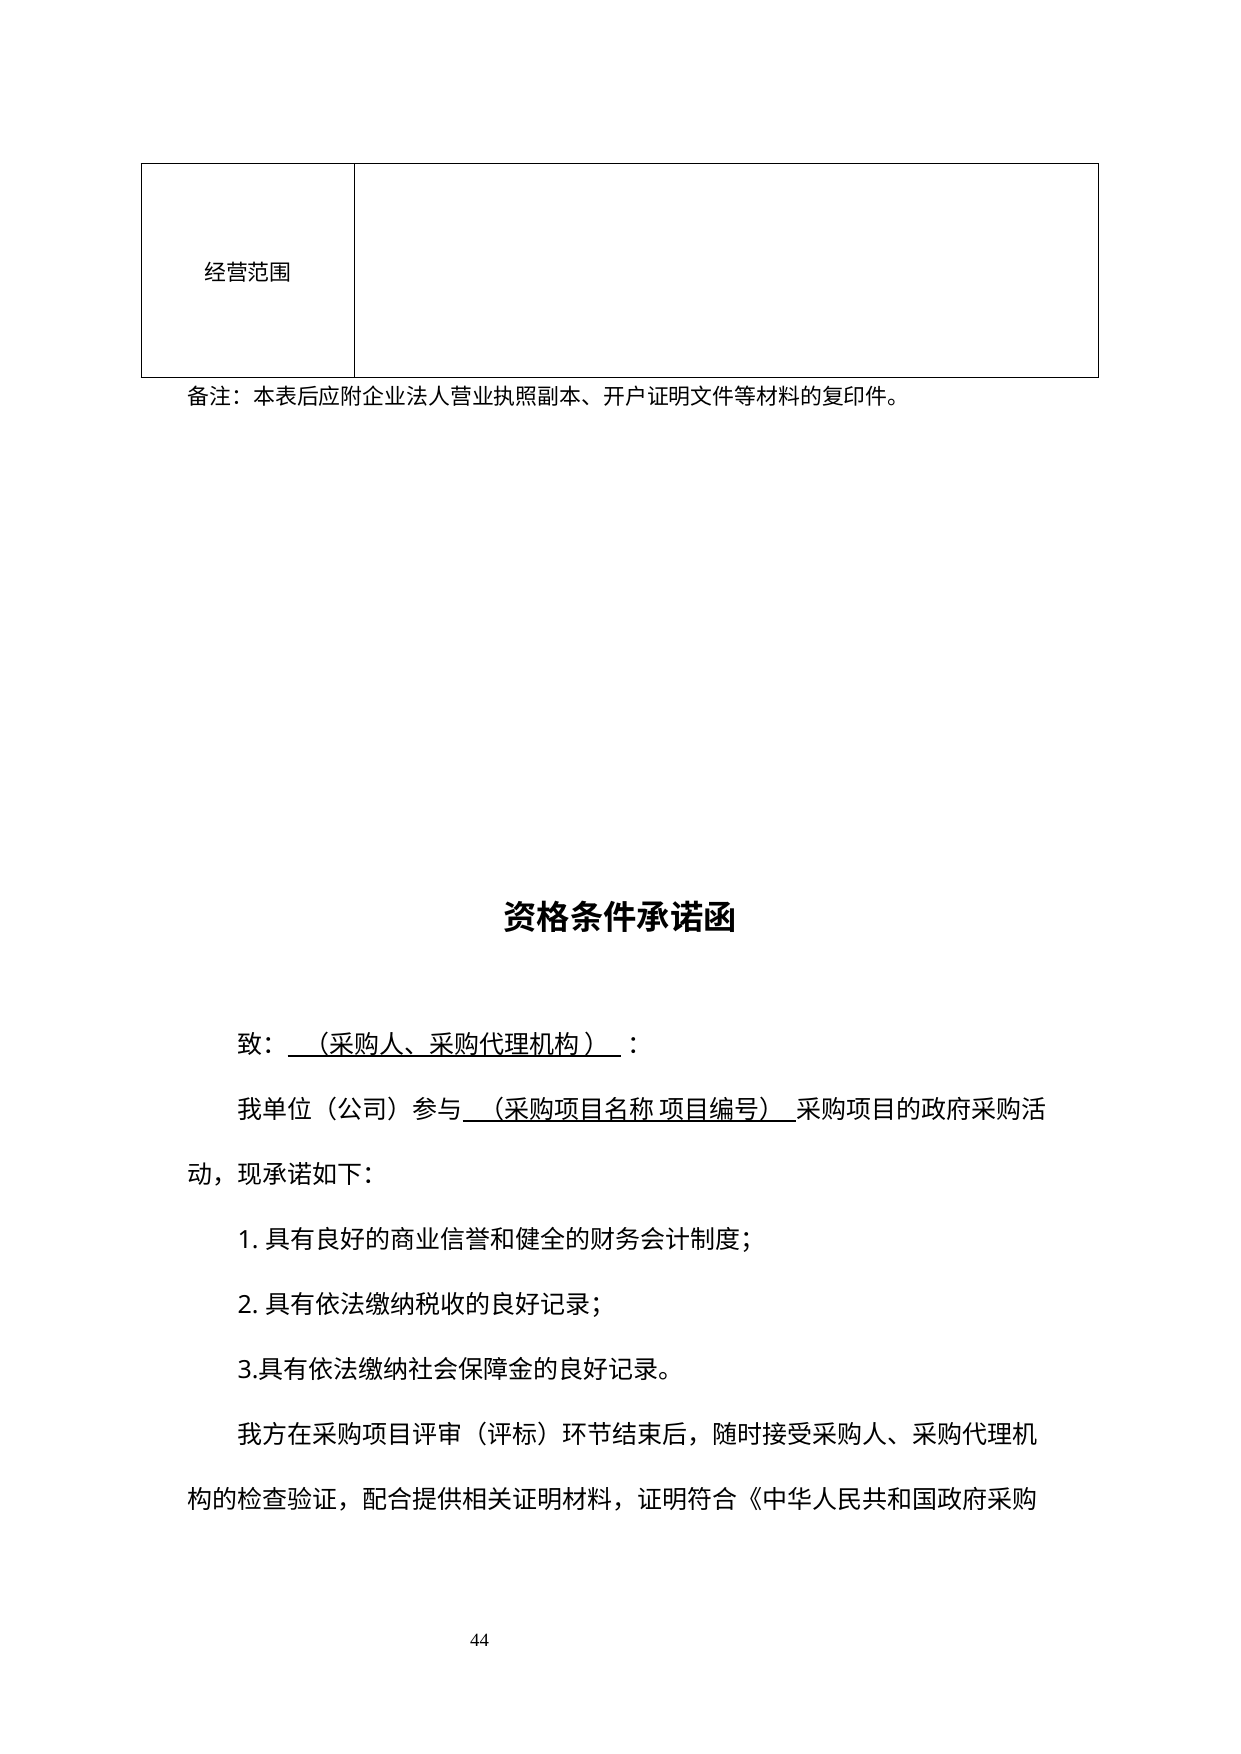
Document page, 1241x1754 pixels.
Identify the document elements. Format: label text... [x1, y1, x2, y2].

subtitle 资格条件承诺函 [187, 883, 1052, 948]
text 我单位（公司）参与 （采购项目名称 项目编号） 采购项目的政府采购活动，现承诺如下： [187, 1075, 1052, 1205]
text 3.具有依法缴纳社会保障金的良好记录。 [187, 1335, 1052, 1400]
text 2. 具有依法缴纳税收的良好记录； [187, 1270, 1052, 1335]
text 1. 具有良好的商业信誉和健全的财务会计制度； [187, 1205, 1052, 1270]
table_cell [355, 164, 1098, 377]
table_cell 经营范围 [142, 164, 354, 377]
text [187, 1400, 1052, 1530]
text 致： （采购人、采购代理机构 ） ： [187, 1010, 1052, 1075]
text 备注：本表后应附企业法人营业执照副本、开户证明文件等材料的复印件。 [187, 378, 1052, 411]
